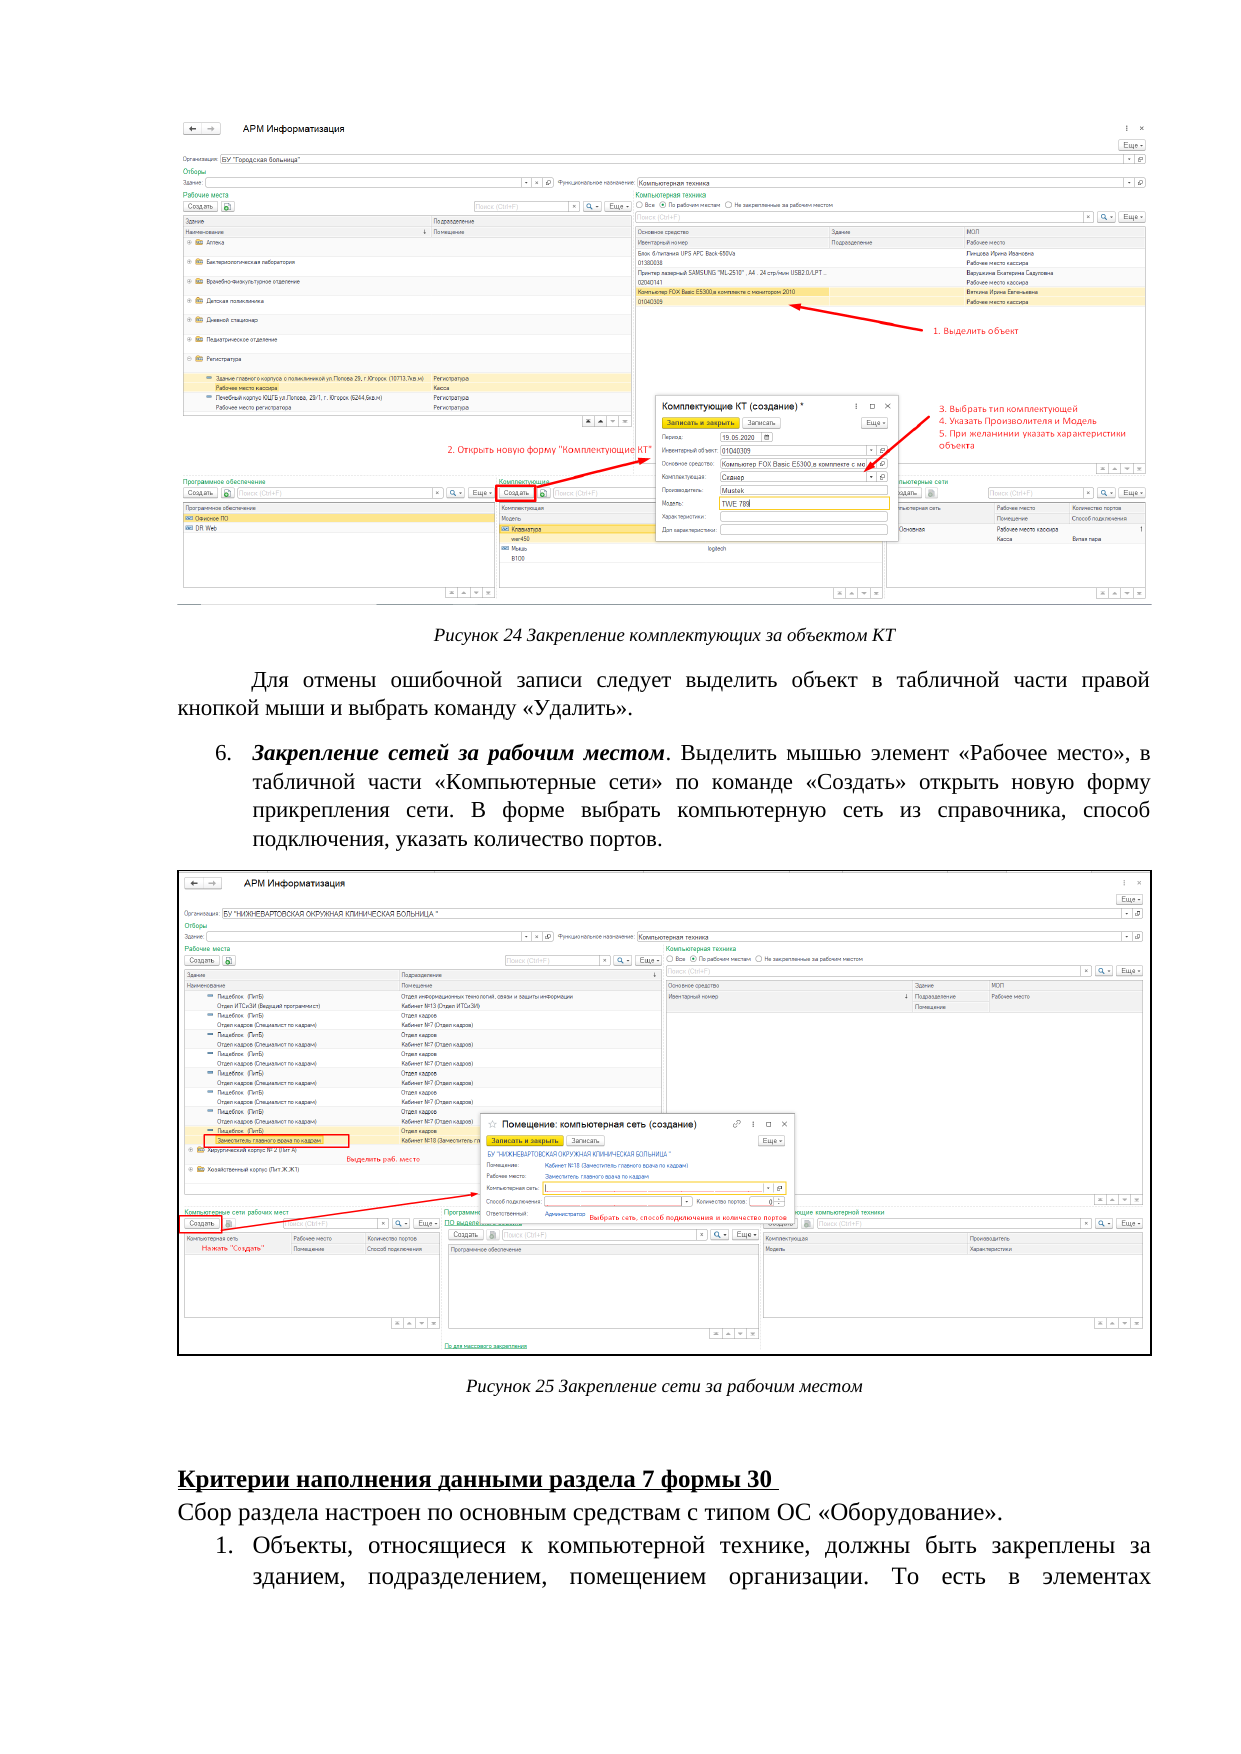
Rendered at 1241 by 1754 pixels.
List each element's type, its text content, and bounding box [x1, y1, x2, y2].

text Для отмены ошибочной записи следует выделить объект в табличной части правой кнопкой мыши и выбрать команду «Удалить». [177, 666, 1152, 721]
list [215, 1530, 1152, 1590]
text Сбор раздела настроен по основным средствам с типом ОС «Оборудование». [177, 1497, 1152, 1526]
picture [177, 118, 1152, 605]
list Закрепление сетей за рабочим местом. Выделить мышью элемент «Рабочее место», в табличной части «Компьютерные сети» по команде «Создать» открыть новую форму прикрепления сети. В форме выбрать компьютерную сеть из справочника, способ подключения, указать количество портов. [215, 739, 1152, 851]
text Рисунок 24 Закрепление комплектующих за объектом КТ [177, 623, 1152, 645]
picture [179, 871, 1150, 1354]
text Рисунок 25 Закрепление сети за рабочим местом [177, 1374, 1152, 1396]
text Критерии наполнения данными раздела 7 формы 30 [177, 1464, 1152, 1493]
